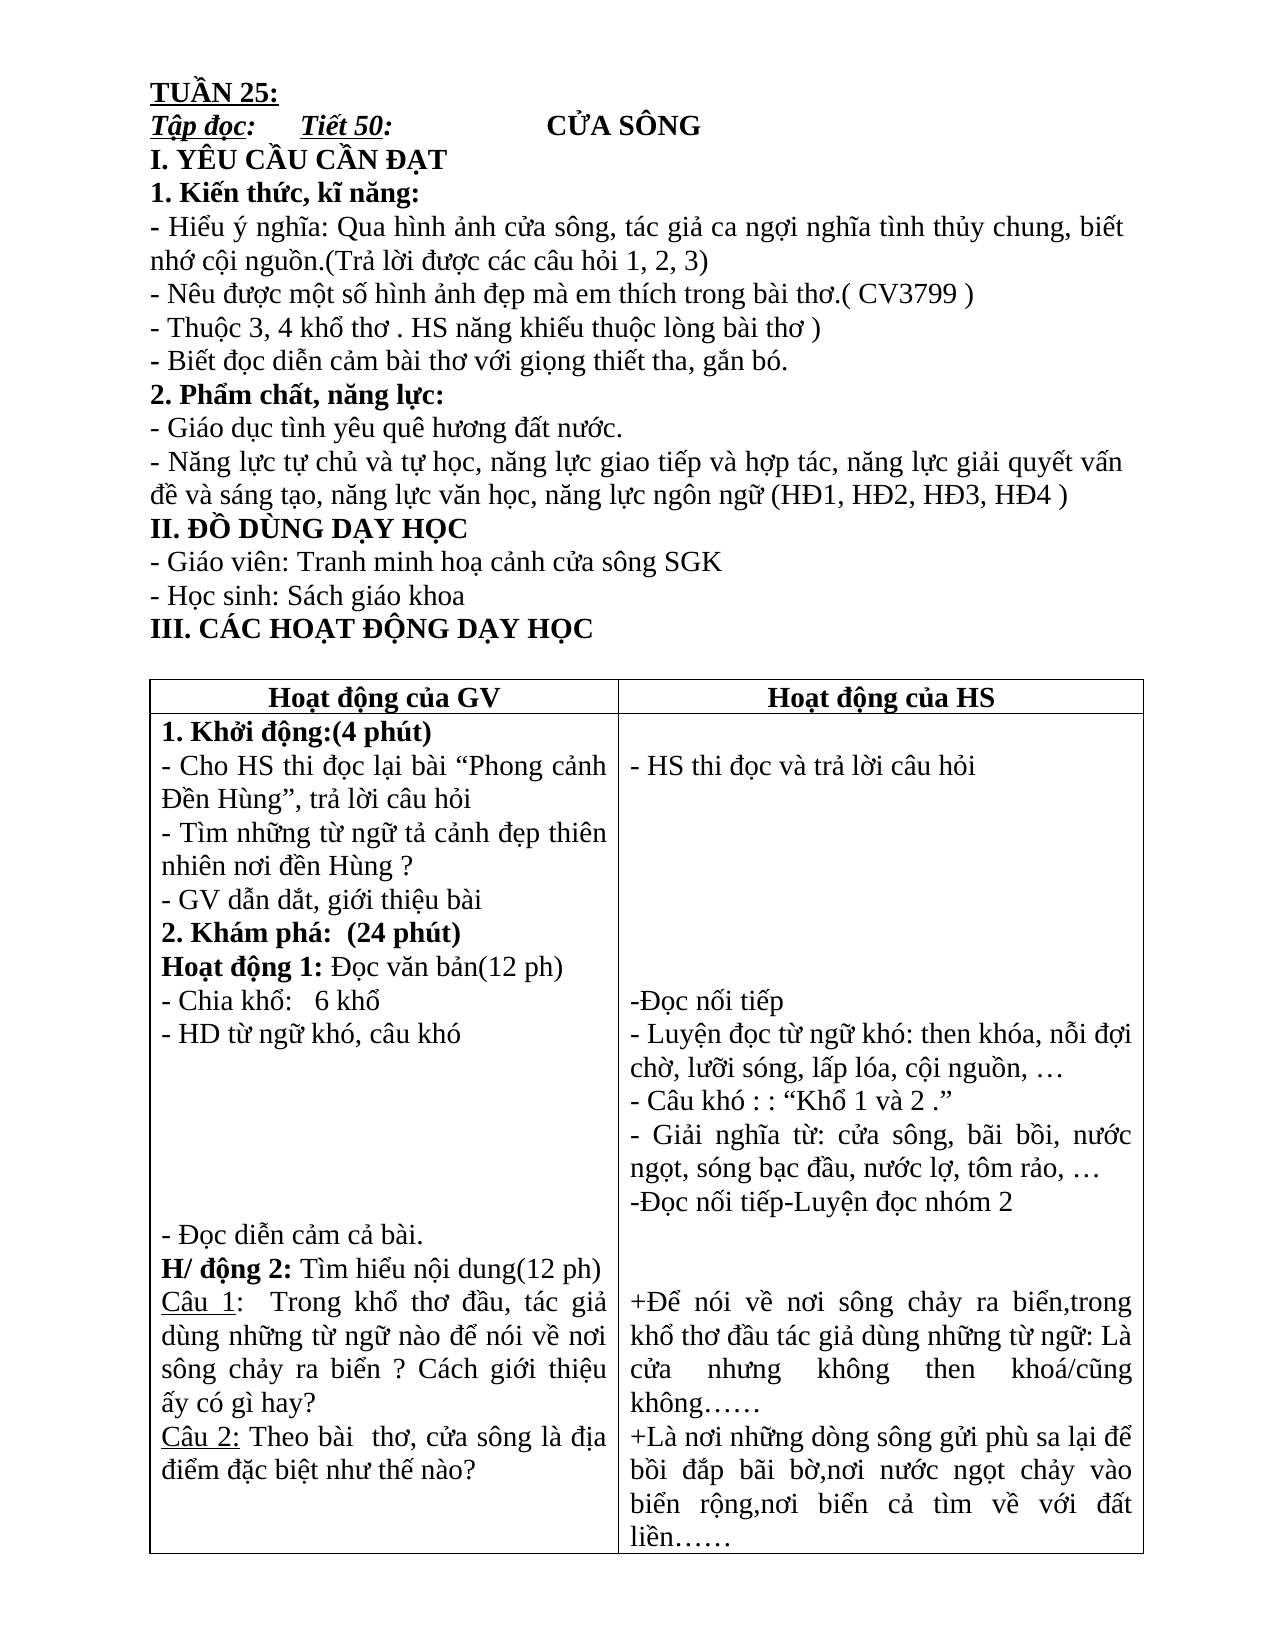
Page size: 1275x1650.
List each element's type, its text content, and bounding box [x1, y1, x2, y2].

text II. ĐỒ DÙNG DẠY HỌC [150, 511, 1125, 544]
text - Giáo dục tình yêu quê hương đất nước. [150, 410, 1125, 444]
table_header Hoạt động của HS [619, 680, 1143, 713]
text - Giáo viên: Tranh minh hoạ cảnh cửa sông SGK [150, 544, 1125, 578]
text - Năng lực tự chủ và tự học, năng lực giao tiếp và hợp tác, năng lực giải quyết vấn đề và sáng tạo, năng lực văn học, năng lực ngôn ngữ (HĐ1, HĐ2, HĐ3, HĐ4 ) [150, 444, 1125, 511]
text TUẦN 25: [150, 75, 1125, 108]
text I. YÊU CẦU CẦN ĐẠT [150, 142, 1125, 176]
text - Học sinh: Sách giáo khoa [150, 578, 1125, 612]
text 2. Phẩm chất, năng lực: [150, 377, 1125, 410]
text - Thuộc 3, 4 khổ thơ . HS năng khiếu thuộc lòng bài thơ ) [150, 310, 1125, 343]
text Tập đọc: Tiết 50: CỬA SÔNG [150, 108, 1125, 142]
text 1. Kiến thức, kĩ năng: [150, 176, 1125, 209]
text - Hiểu ý nghĩa: Qua hình ảnh cửa sông, tác giả ca ngợi nghĩa tình thủy chung, biết nhớ cội nguồn.(Trả lời được các câu hỏi 1, 2, 3) [150, 209, 1125, 276]
table_header Hoạt động của GV [151, 680, 618, 713]
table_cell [619, 714, 1143, 1553]
text - Nêu được một số hình ảnh đẹp mà em thích trong bài thơ.( CV3799 ) [150, 276, 1125, 310]
text III. CÁC HOẠT ĐỘNG DẠY HỌC [150, 612, 1125, 645]
text - Biết đọc diễn cảm bài thơ với giọng thiết tha, gắn bó. [150, 343, 1125, 377]
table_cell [151, 714, 618, 1553]
